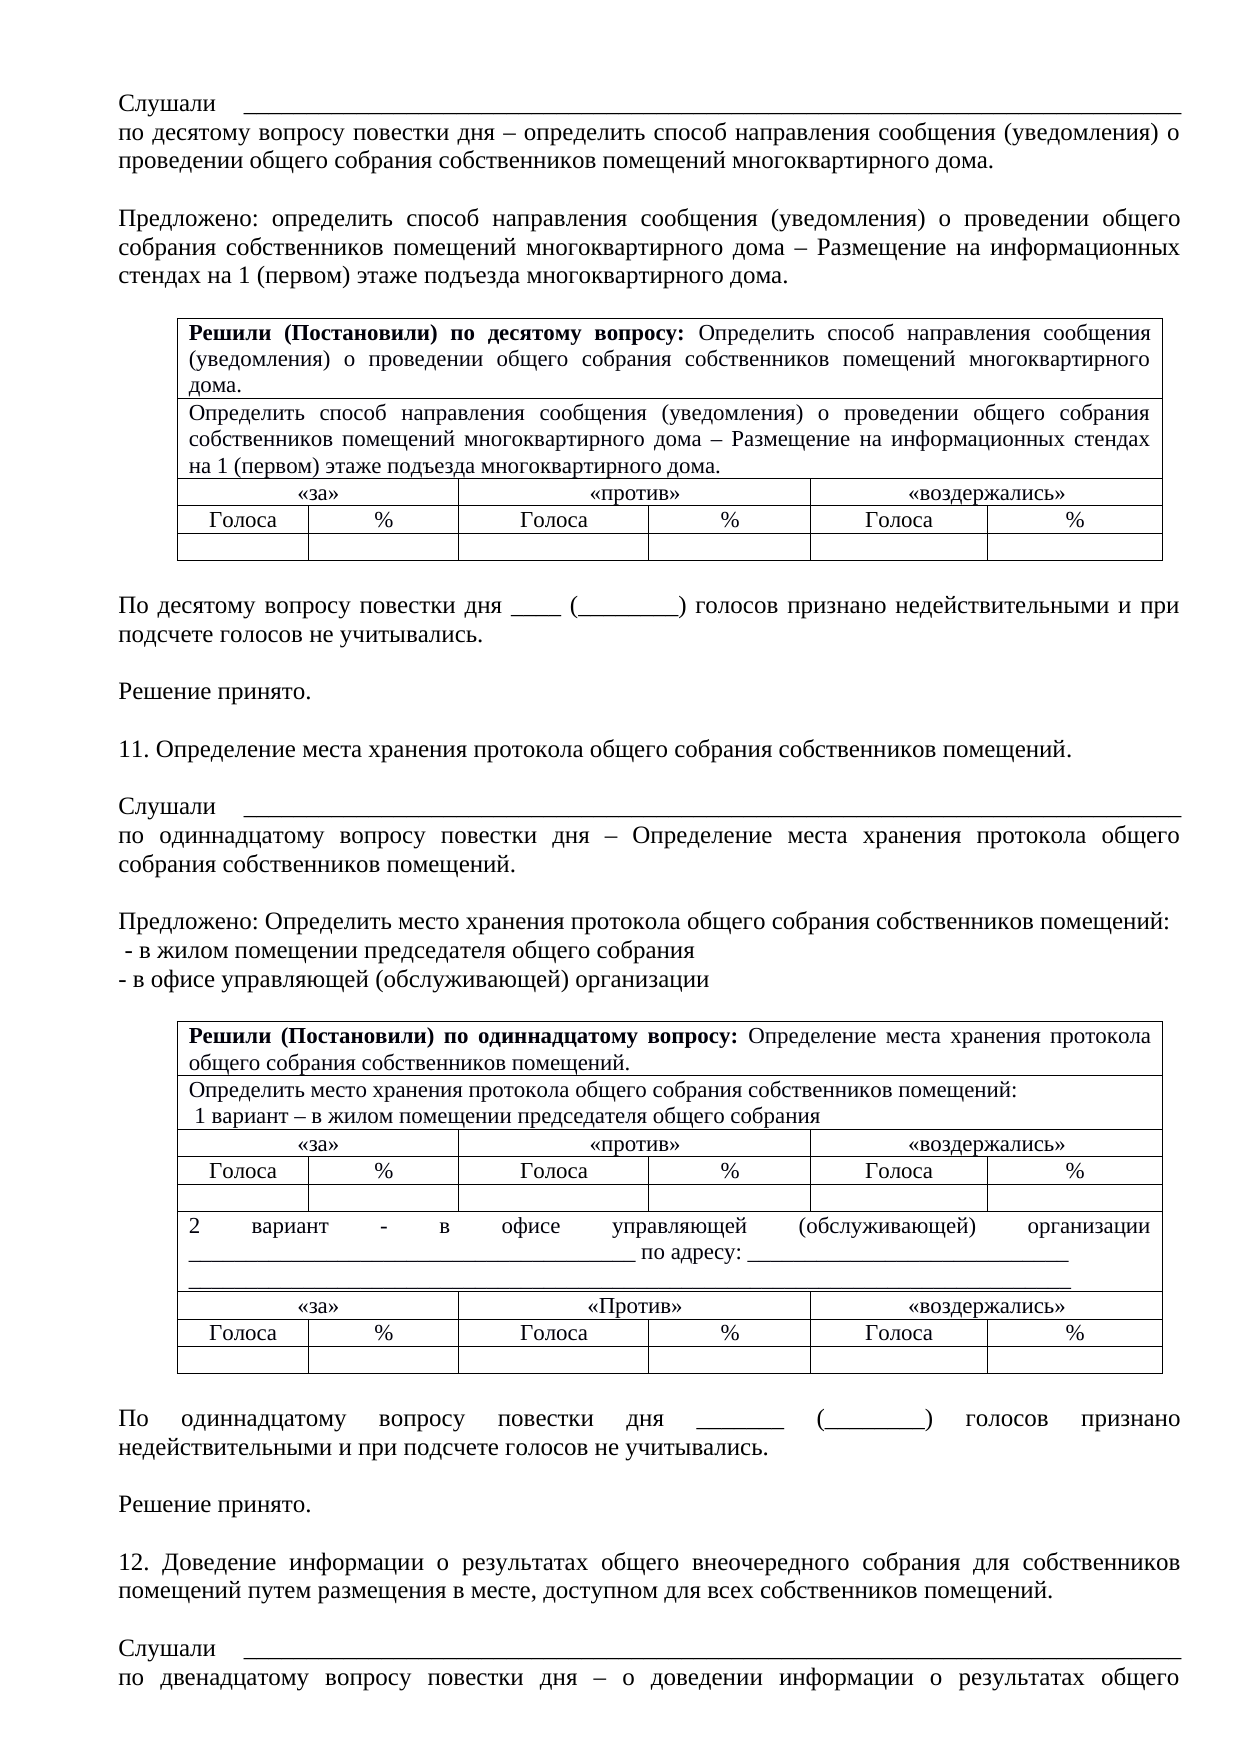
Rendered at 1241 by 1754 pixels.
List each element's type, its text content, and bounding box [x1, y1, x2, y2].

text 12. Доведение информации о результатах общего внеочередного собрания для собственников помещений путем размещения в месте, доступном для всех собственников помещений. [118, 1547, 1181, 1604]
table_cell [988, 1185, 1162, 1211]
text По одиннадцатому вопросу повестки дня _______ (________) голосов признано недействительными и при подсчете голосов не учитывались. [118, 1403, 1181, 1461]
table_cell [811, 1347, 987, 1373]
table_cell Голоса [178, 506, 308, 533]
table_cell «воздержались» [811, 1130, 1162, 1156]
table_cell % [649, 506, 810, 533]
table_cell «Против» [459, 1292, 810, 1318]
table_cell [649, 1347, 810, 1373]
table_cell [459, 1347, 648, 1373]
table_cell «за» [178, 479, 458, 505]
table_cell [811, 534, 987, 560]
text - в офисе управляющей (обслуживающей) организации [118, 964, 1181, 992]
table_cell % [649, 1157, 810, 1183]
text Предложено: определить способ направления сообщения (уведомления) о проведении общего собрания собственников помещений многоквартирного дома – Размещение на информационных стендах на 1 (первом) этаже подъезда многоквартирного дома. [118, 203, 1181, 289]
table_cell «воздержались» [811, 479, 1162, 505]
table_header Решили (Постановили) по одиннадцатому вопросу: Определение места хранения протокола общего собрания собственников помещений. [178, 1022, 1162, 1075]
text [118, 1633, 1181, 1691]
table_cell [309, 1347, 458, 1373]
text Предложено: Определить место хранения протокола общего собрания собственников помещений: [118, 906, 1181, 935]
table_cell Голоса [459, 1157, 648, 1183]
table_cell [459, 534, 648, 560]
table_cell % [649, 1320, 810, 1346]
table_cell [811, 1185, 987, 1211]
table_cell Голоса [811, 1320, 987, 1346]
table_cell [178, 1347, 308, 1373]
table_cell % [988, 1157, 1162, 1183]
table_cell [309, 534, 458, 560]
table_cell Голоса [811, 506, 987, 533]
table_cell % [309, 506, 458, 533]
table_cell 2 вариант - в офисе управляющей (обслуживающей) организации _______________________________________ по адресу: ____________________________ _____________________________________________________________________________ [178, 1212, 1162, 1291]
text Слушали ___________________________________________________________________________ по десятому вопросу повестки дня – определить способ направления сообщения (уведомления) о проведении общего собрания собственников помещений многоквартирного дома. [118, 88, 1181, 174]
table_cell [988, 1347, 1162, 1373]
text Решение принято. [118, 676, 1181, 705]
table_cell [988, 534, 1162, 560]
table_cell [309, 1185, 458, 1211]
text - в жилом помещении председателя общего собрания [118, 935, 1181, 964]
text Слушали ___________________________________________________________________________ по одиннадцатому вопросу повестки дня – Определение места хранения протокола общего собрания собственников помещений. [118, 791, 1181, 877]
table_header Решили (Постановили) по десятому вопросу: Определить способ направления сообщения (уведомления) о проведении общего собрания собственников помещений многоквартирного дома. [178, 319, 1162, 398]
table_cell Голоса [811, 1157, 987, 1183]
table_cell «за» [178, 1130, 458, 1156]
table_cell «воздержались» [811, 1292, 1162, 1318]
table_cell [178, 534, 308, 560]
table_cell % [309, 1157, 458, 1183]
table_cell % [988, 1320, 1162, 1346]
table_cell [459, 1185, 648, 1211]
table_cell Определить место хранения протокола общего собрания собственников помещений: 1 вариант – в жилом помещении председателя общего собрания [178, 1076, 1162, 1129]
table_cell «против» [459, 1130, 810, 1156]
table_cell Голоса [459, 506, 648, 533]
text Решение принято. [118, 1489, 1181, 1518]
table_cell «за» [178, 1292, 458, 1318]
table_cell [649, 534, 810, 560]
table_cell Голоса [178, 1320, 308, 1346]
table_cell [178, 1185, 308, 1211]
text 11. Определение места хранения протокола общего собрания собственников помещений. [118, 734, 1181, 762]
table_cell Определить способ направления сообщения (уведомления) о проведении общего собрания собственников помещений многоквартирного дома – Размещение на информационных стендах на 1 (первом) этаже подъезда многоквартирного дома. [178, 399, 1162, 478]
table_cell [649, 1185, 810, 1211]
table_cell Голоса [178, 1157, 308, 1183]
table_cell «против» [459, 479, 810, 505]
table_cell % [988, 506, 1162, 533]
table_cell % [309, 1320, 458, 1346]
text По десятому вопросу повестки дня ____ (________) голосов признано недействительными и при подсчете голосов не учитывались. [118, 590, 1181, 647]
table_cell Голоса [459, 1320, 648, 1346]
